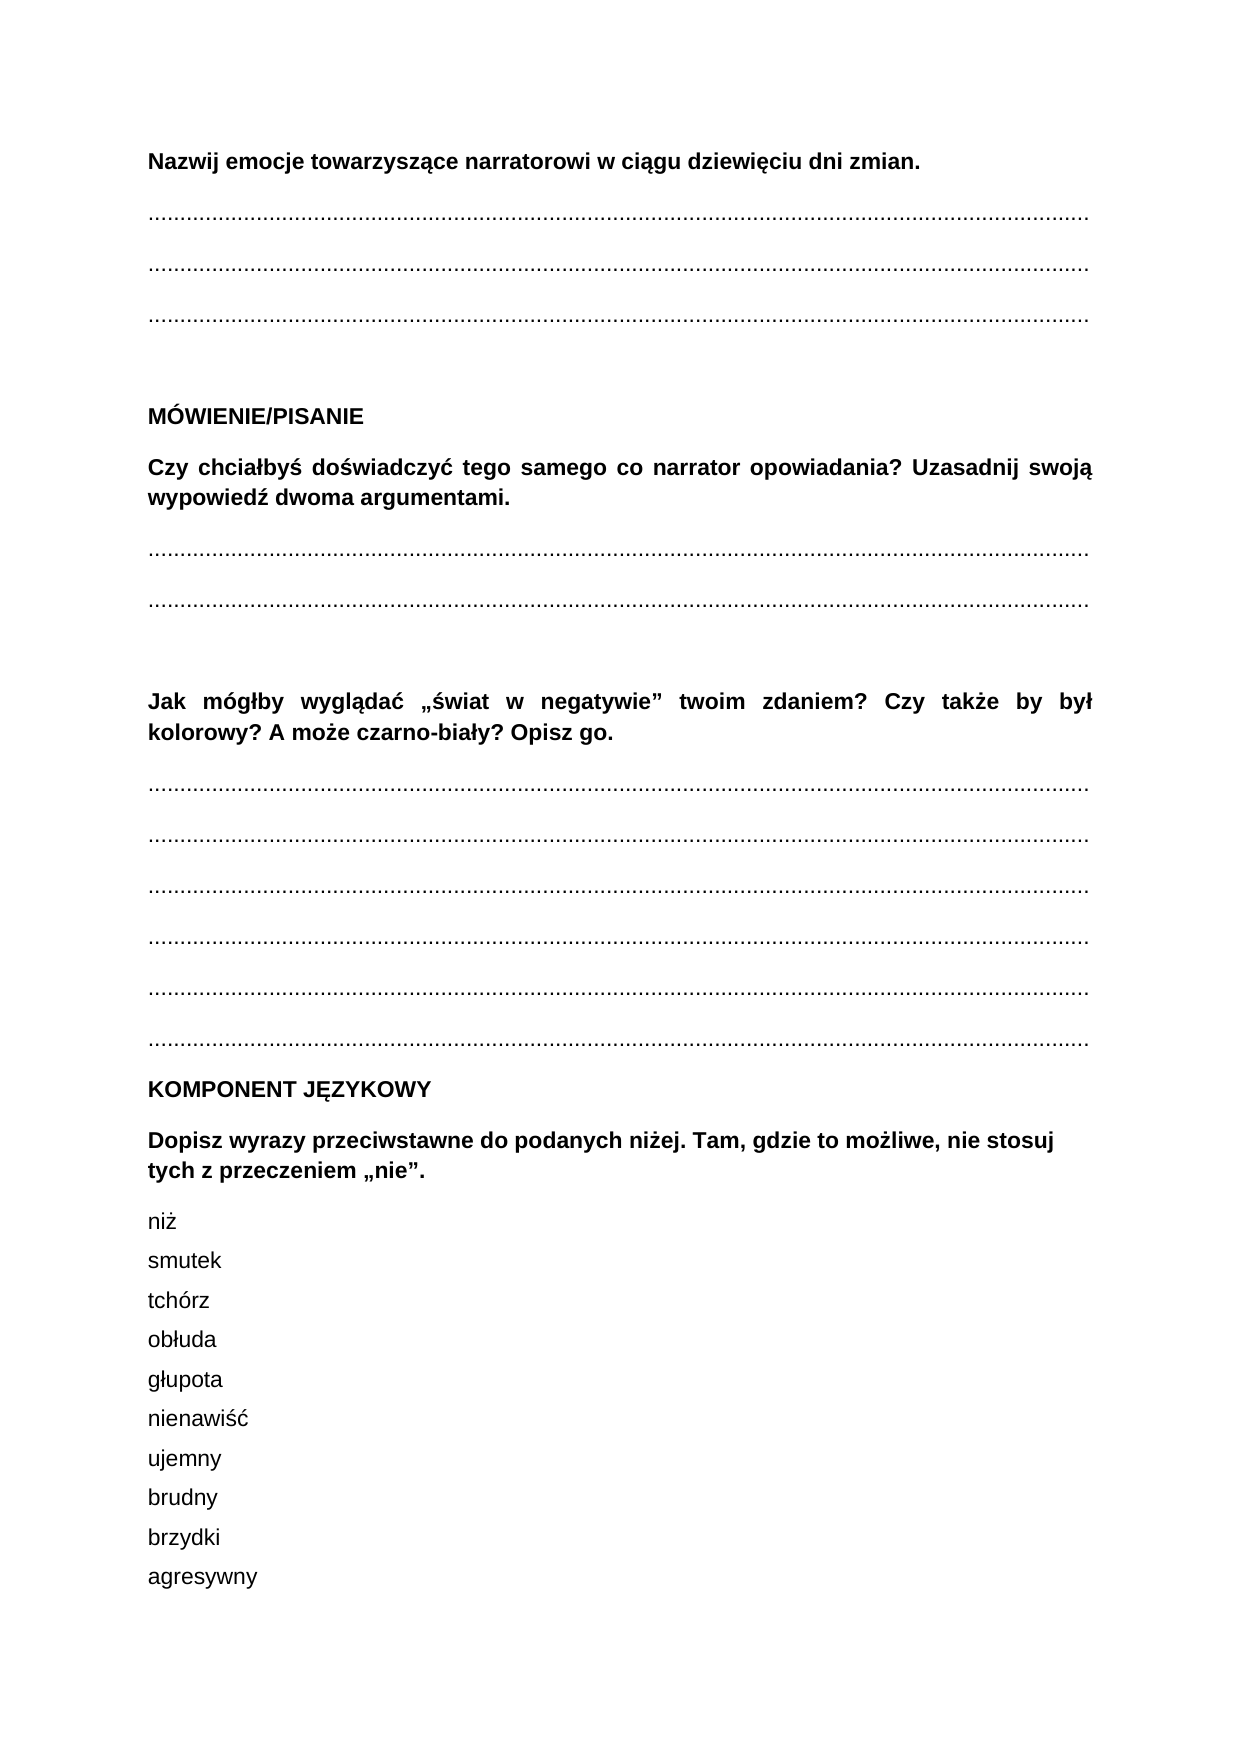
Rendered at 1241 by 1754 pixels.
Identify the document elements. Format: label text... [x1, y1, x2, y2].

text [148, 199, 1093, 225]
text niż [148, 1208, 1093, 1234]
text .................................................................................................................................................... [148, 1025, 1093, 1051]
text .................................................................................................................................................... [148, 301, 1093, 327]
text .................................................................................................................................................... [148, 535, 1093, 561]
text .................................................................................................................................................... [148, 250, 1093, 276]
text brudny [148, 1484, 1093, 1511]
text MÓWIENIE/PISANIE [148, 403, 1093, 429]
text .................................................................................................................................................... [148, 923, 1093, 949]
text obłuda [148, 1326, 1093, 1353]
text ujemny [148, 1445, 1093, 1471]
text agresywny [148, 1563, 1093, 1590]
text głupota [148, 1366, 1093, 1392]
text .................................................................................................................................................... [148, 821, 1093, 847]
text Nazwij emocje towarzyszące narratorowi w ciągu dziewięciu dni zmian. [148, 148, 1093, 174]
text Jak mógłby wyglądać „świat w negatywie” twoim zdaniem? Czy także by był kolorowy? A może czarno-biały? Opisz go. [148, 688, 1093, 745]
text .................................................................................................................................................... [148, 769, 1093, 796]
text .................................................................................................................................................... [148, 974, 1093, 1000]
text brzydki [148, 1524, 1093, 1550]
text KOMPONENT JĘZYKOWY [148, 1076, 1093, 1102]
text Dopisz wyrazy przeciwstawne do podanych niżej. Tam, gdzie to możliwe, nie stosuj tych z przeczeniem „nie”. [148, 1127, 1093, 1183]
text tchórz [148, 1287, 1093, 1313]
text nienawiść [148, 1405, 1093, 1432]
text .................................................................................................................................................... [148, 586, 1093, 612]
text smutek [148, 1247, 1093, 1274]
text Czy chciałbyś doświadczyć tego samego co narrator opowiadania? Uzasadnij swoją wypowiedź dwoma argumentami. [148, 454, 1093, 510]
text .................................................................................................................................................... [148, 872, 1093, 898]
